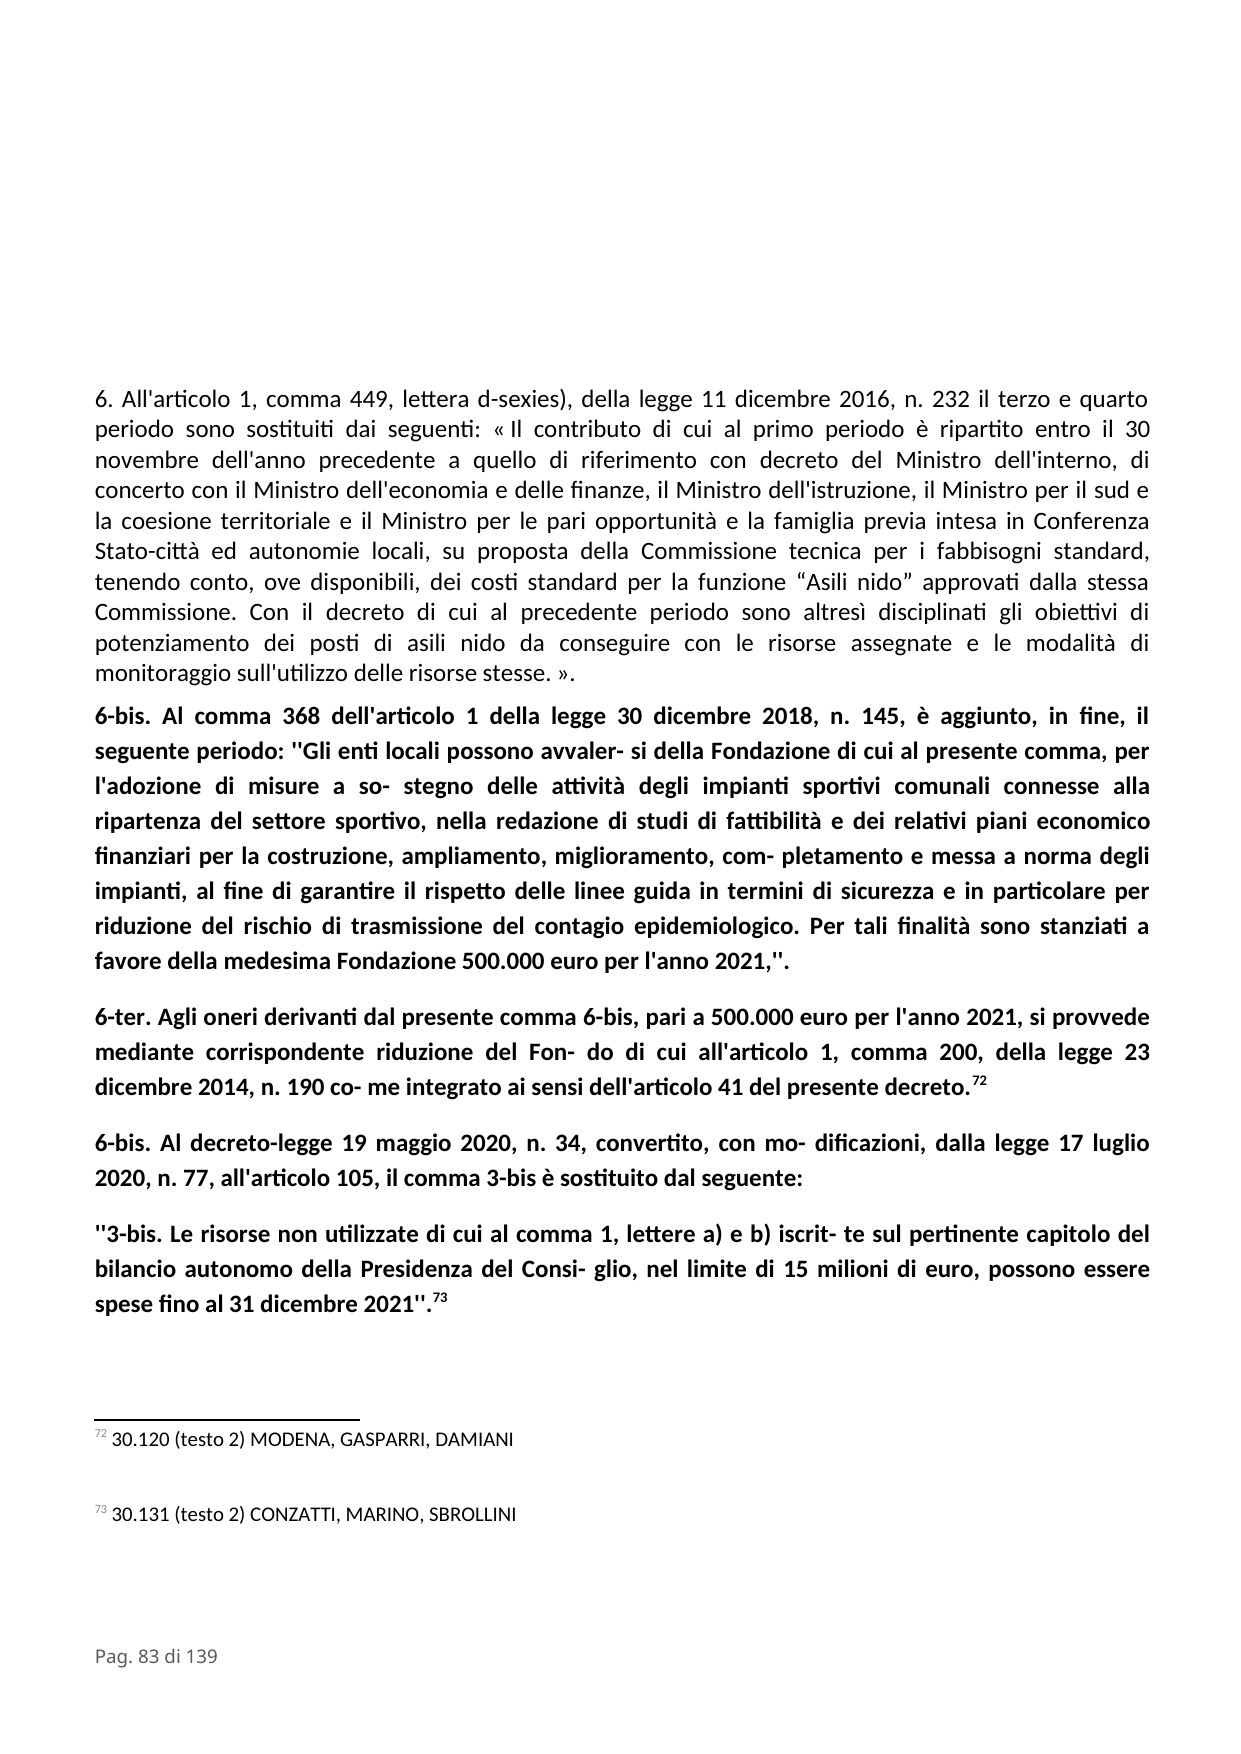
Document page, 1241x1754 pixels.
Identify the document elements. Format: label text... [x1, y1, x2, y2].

text 6-bis. Al comma 368 dell'articolo 1 della legge 30 dicembre 2018, n. 145, è aggiunto, in fine, il seguente periodo: ''Gli enti locali possono avvaler- si della Fondazione di cui al presente comma, per l'adozione di misure a so- stegno delle attività degli impianti sportivi comunali connesse alla ripartenza del settore sportivo, nella redazione di studi di fattibilità e dei relativi piani economico finanziari per la costruzione, ampliamento, miglioramento, com- pletamento e messa a norma degli impianti, al fine di garantire il rispetto delle linee guida in termini di sicurezza e in particolare per riduzione del rischio di trasmissione del contagio epidemiologico. Per tali finalità sono stanziati a favore della medesima Fondazione 500.000 euro per l'anno 2021,''. [94, 700, 1152, 976]
text 6. All'articolo 1, comma 449, lettera d-sexies), della legge 11 dicembre 2016, n. 232 il terzo e quarto periodo sono sostituiti dai seguenti: « Il contributo di cui al primo periodo è ripartito entro il 30 novembre dell'anno precedente a quello di riferimento con decreto del Ministro dell'interno, di concerto con il Ministro dell'economia e delle finanze, il Ministro dell'istruzione, il Ministro per il sud e la coesione territoriale e il Ministro per le pari opportunità e la famiglia previa intesa in Conferenza Stato-città ed autonomie locali, su proposta della Commissione tecnica per i fabbisogni standard, tenendo conto, ove disponibili, dei costi standard per la funzione “Asili nido” approvati dalla stessa Commissione. Con il decreto di cui al precedente periodo sono altresì disciplinati gli obiettivi di potenziamento dei posti di asili nido da conseguire con le risorse assegnate e le modalità di monitoraggio sull'utilizzo delle risorse stesse. ». [94, 383, 1152, 688]
text ''3-bis. Le risorse non utilizzate di cui al comma 1, lettere a) e b) iscrit- te sul pertinente capitolo del bilancio autonomo della Presidenza del Consi- glio, nel limite di 15 milioni di euro, possono essere spese fino al 31 dicembre 2021''. [94, 1218, 1152, 1318]
text 6-bis. Al decreto-legge 19 maggio 2020, n. 34, convertito, con mo- dificazioni, dalla legge 17 luglio 2020, n. 77, all'articolo 105, il comma 3-bis è sostituito dal seguente: [94, 1127, 1152, 1193]
text 6-ter. Agli oneri derivanti dal presente comma 6-bis, pari a 500.000 euro per l'anno 2021, si provvede mediante corrispondente riduzione del Fon- do di cui all'articolo 1, comma 200, della legge 23 dicembre 2014, n. 190 co- me integrato ai sensi dell'articolo 41 del presente decreto. [94, 1001, 1152, 1102]
